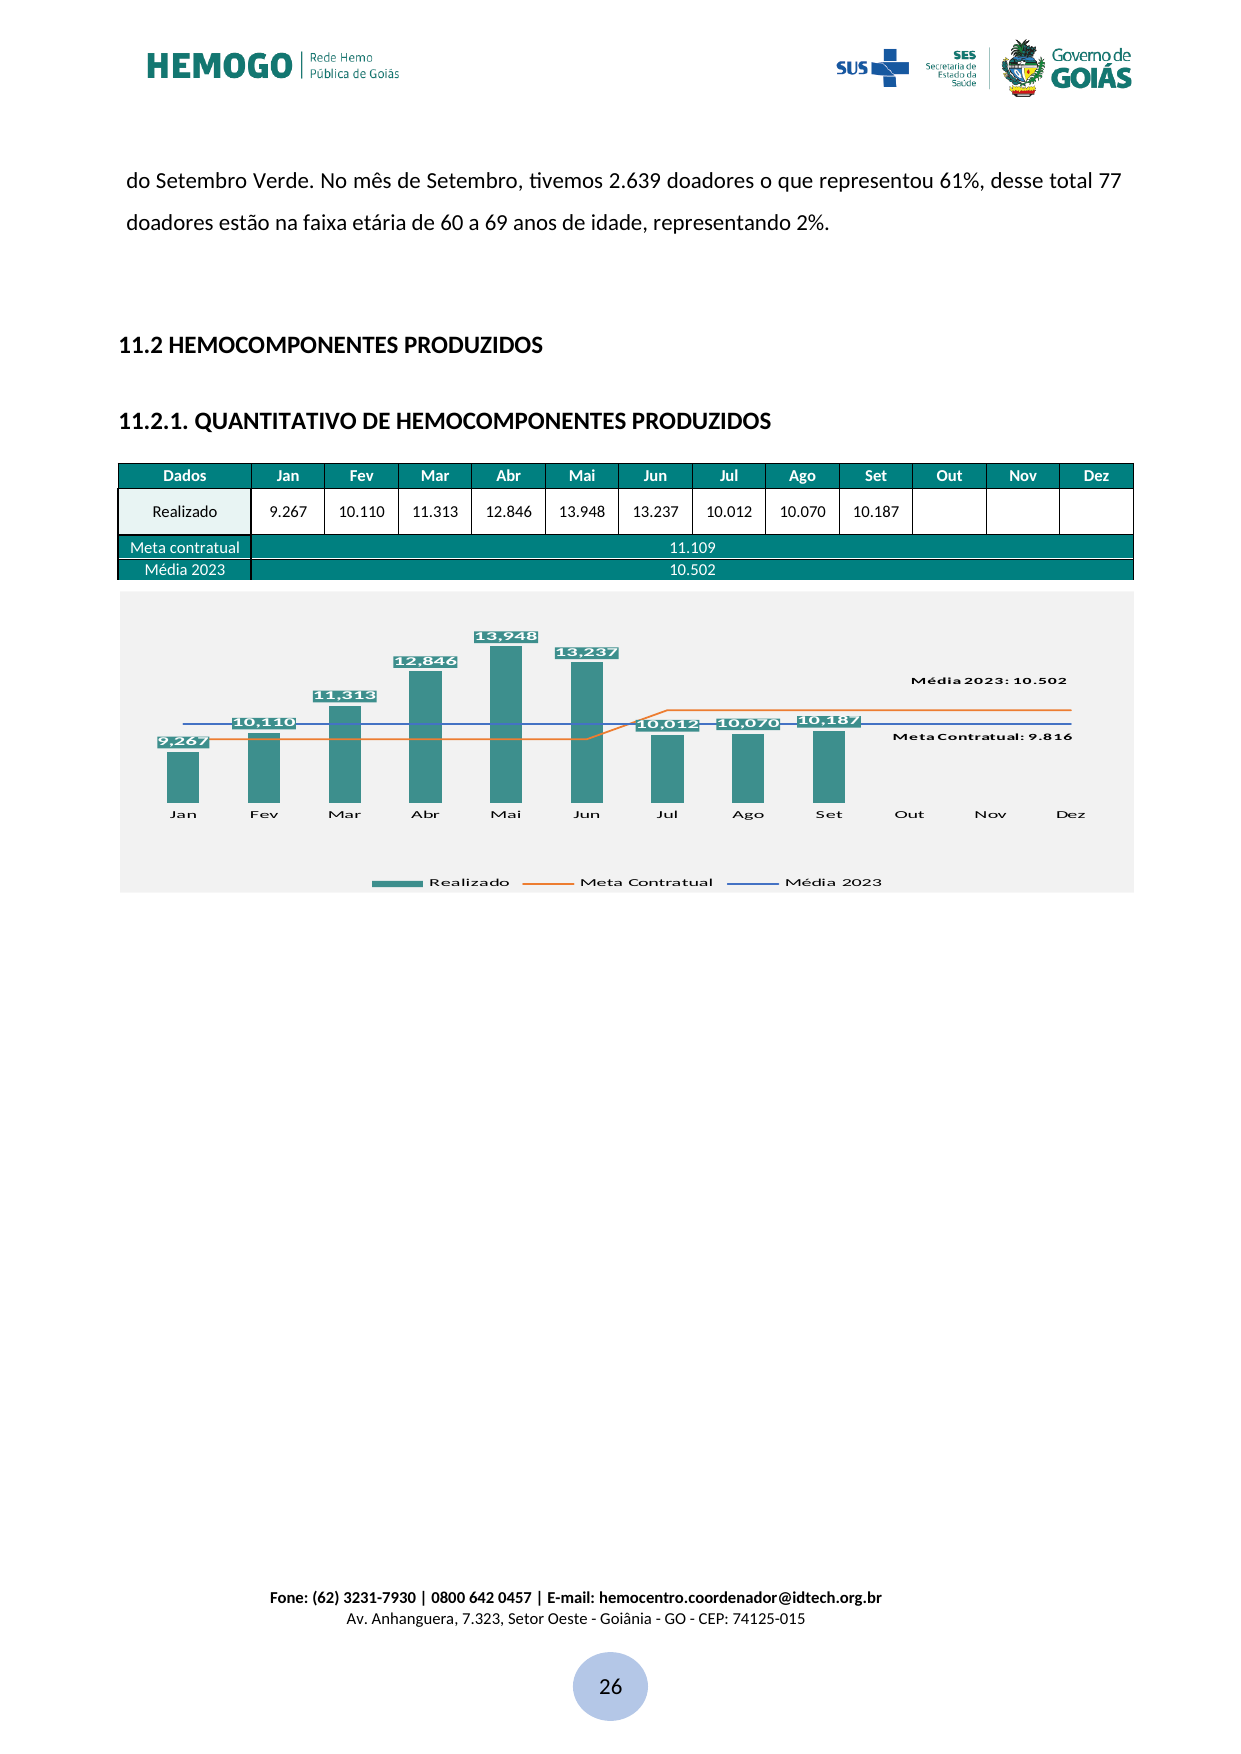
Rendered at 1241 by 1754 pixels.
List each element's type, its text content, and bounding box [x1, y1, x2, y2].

table_header Mai [546, 464, 618, 488]
table_header Abr [472, 464, 545, 488]
table_header Jan [252, 464, 324, 488]
table_cell 12.846 [472, 489, 545, 534]
table_cell [987, 489, 1059, 534]
table_cell [913, 489, 986, 534]
table_header Dez [1060, 464, 1133, 488]
table_cell 10.012 [693, 489, 765, 534]
table_cell 10.070 [766, 489, 839, 534]
table_cell 10.110 [325, 489, 398, 534]
table_header Jul [693, 464, 765, 488]
table_header Dados [119, 464, 251, 488]
table_cell 11.109 [252, 535, 1133, 558]
table_cell 13.948 [546, 489, 618, 534]
table_header Mar [399, 464, 471, 488]
picture [112, 18, 478, 105]
table_cell [1060, 489, 1133, 534]
table_header Fev [325, 464, 398, 488]
table_header Nov [987, 464, 1059, 488]
subtitle 11.2 HEMOCOMPONENTES PRODUZIDOS [118, 329, 1137, 359]
table_cell 10.187 [840, 489, 912, 534]
table_header Jun [619, 464, 692, 488]
table_header Ago [766, 464, 839, 488]
table_cell 10.502 [252, 560, 1133, 580]
picture [776, 5, 1172, 116]
table_cell Meta contratual [119, 536, 250, 558]
table_header Out [913, 464, 986, 488]
table_cell [118, 580, 1133, 905]
table_cell 9.267 [252, 489, 324, 534]
table_cell Média 2023 [119, 560, 250, 580]
subtitle 11.2.1. QUANTITATIVO DE HEMOCOMPONENTES PRODUZIDOS [118, 405, 1137, 436]
table_cell 11.313 [399, 489, 471, 534]
table_cell Realizado [119, 489, 250, 534]
table_header Set [840, 464, 912, 488]
table_cell 13.237 [619, 489, 692, 534]
